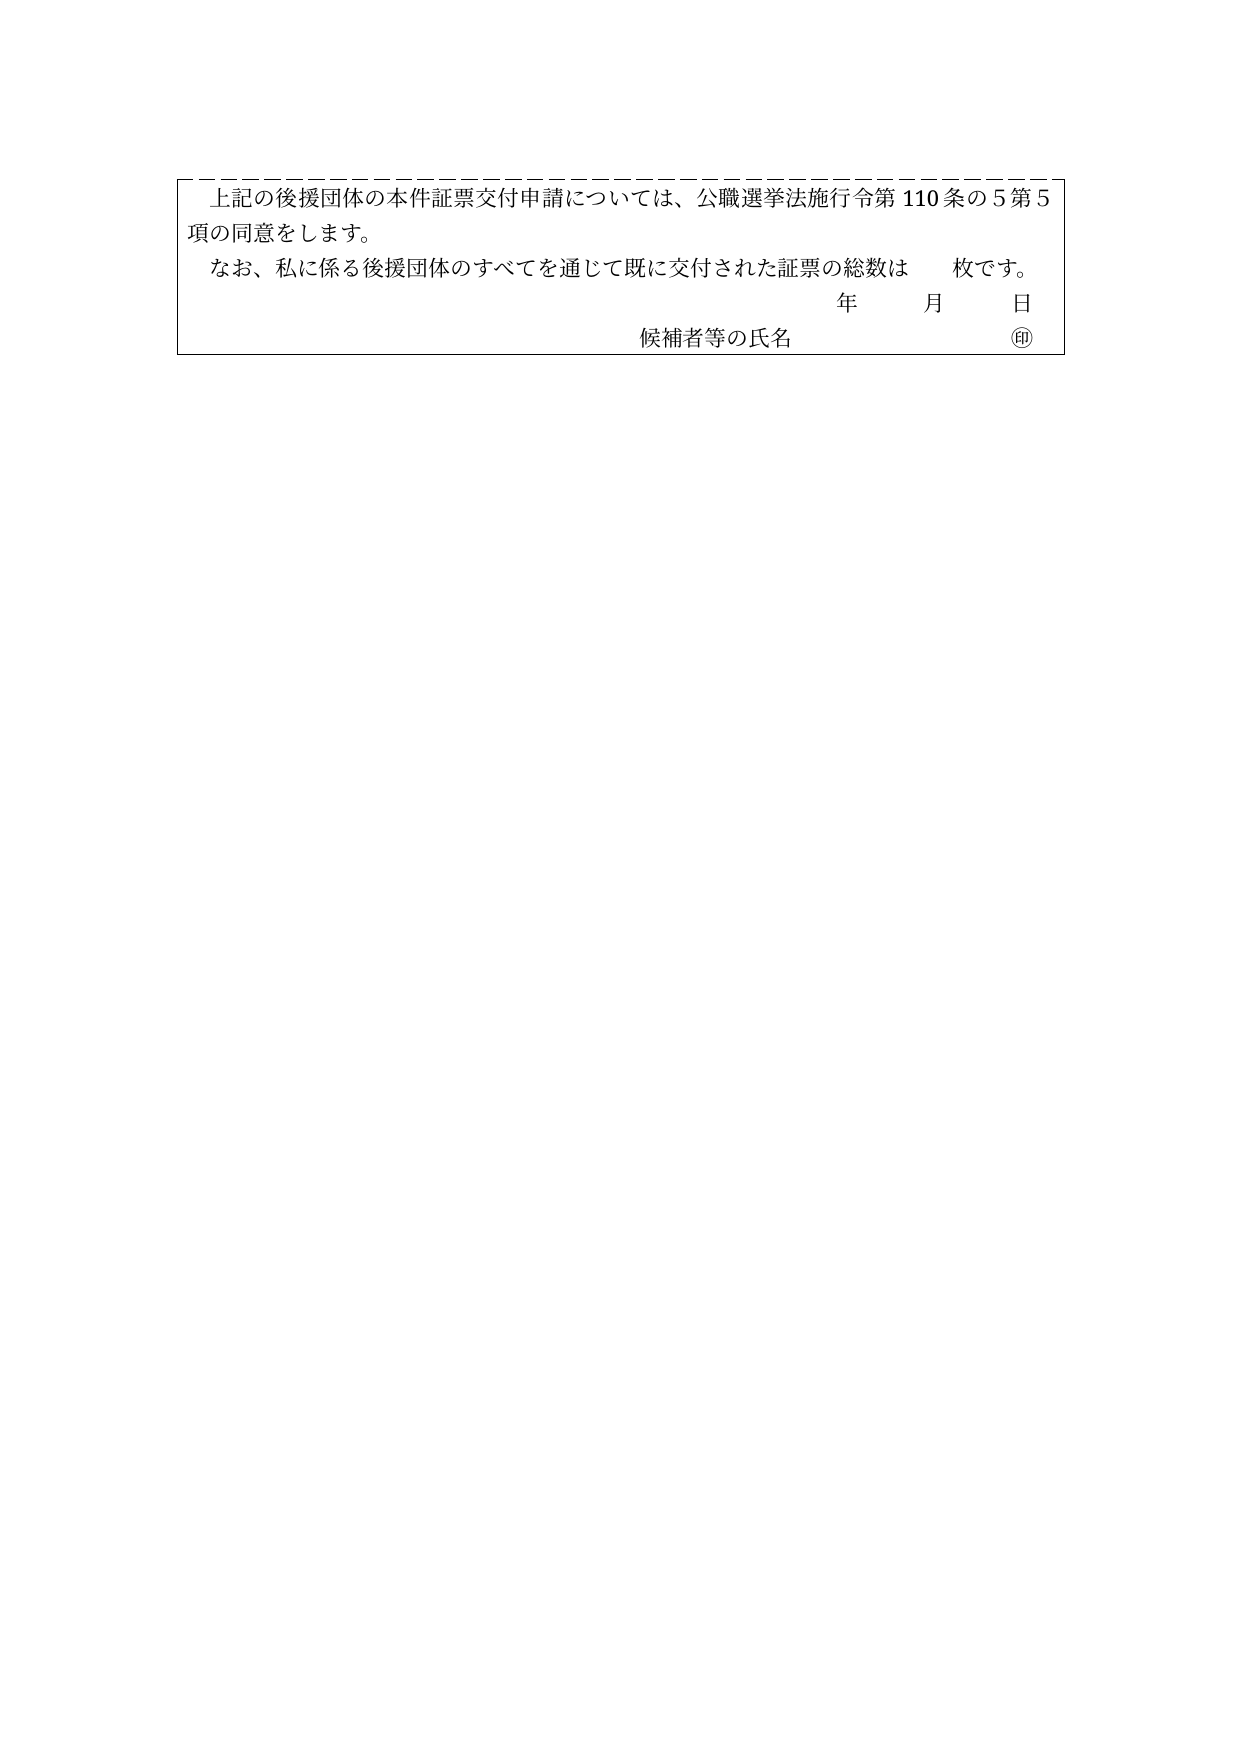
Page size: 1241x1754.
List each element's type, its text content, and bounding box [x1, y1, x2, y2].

table_cell 上記の後援団体の本件証票交付申請については、公職選挙法施行令第110条の５第５項の同意をします。 なお、私に係る後援団体のすべてを通じて既に交付された証票の総数は 枚です。 年 月 日 候補者等の氏名 ㊞ [178, 179, 1064, 354]
